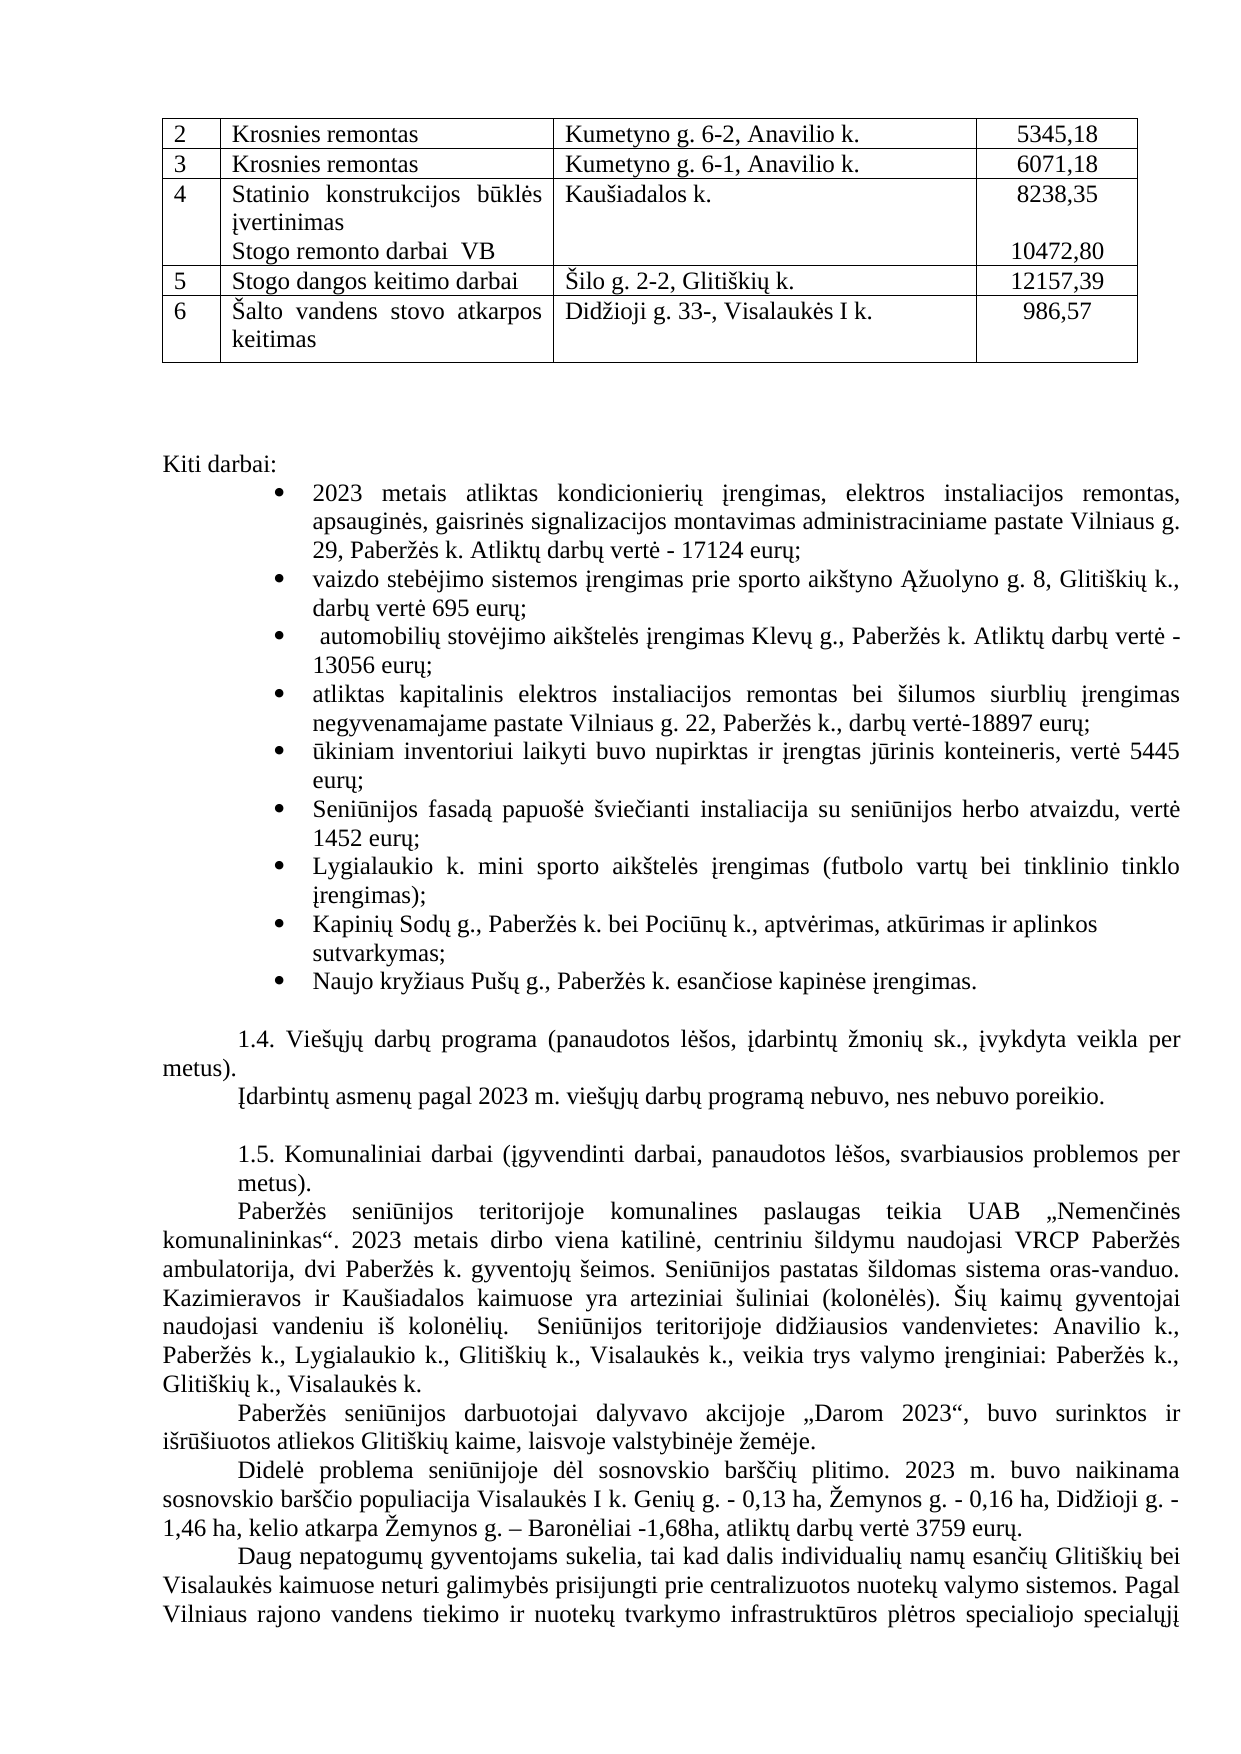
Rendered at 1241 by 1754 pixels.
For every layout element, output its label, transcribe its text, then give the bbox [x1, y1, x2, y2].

list Seniūnijos fasadą papuošė šviečianti instaliacija su seniūnijos herbo atvaizdu, vertė 1452 eurų; [275, 794, 1181, 851]
table_cell Statinio konstrukcijos būklės įvertinimas Stogo remonto darbai VB [221, 179, 553, 265]
list ūkiniam inventoriui laikyti buvo nupirktas ir įrengtas jūrinis konteineris, vertė 5445 eurų; [275, 736, 1181, 794]
list atliktas kapitalinis elektros instaliacijos remontas bei šilumos siurblių įrengimas negyvenamajame pastate Vilniaus g. 22, Paberžės k., darbų vertė-18897 eurų; [275, 679, 1181, 736]
text 1.4. Viešųjų darbų programa (panaudotos lėšos, įdarbintų žmonių sk., įvykdyta veikla per metus). [162, 1024, 1181, 1081]
table_cell Kumetyno g. 6-2, Anavilio k. [554, 119, 976, 148]
text 1.5. Komunaliniai darbai (įgyvendinti darbai, panaudotos lėšos, svarbiausios problemos per metus). [237, 1139, 1181, 1196]
text Įdarbintų asmenų pagal 2023 m. viešųjų darbų programą nebuvo, nes nebuvo poreikio. [162, 1081, 1181, 1110]
table_cell Kaušiadalos k. [554, 179, 976, 265]
table_cell Šalto vandens stovo atkarpos keitimas [221, 296, 553, 362]
list Naujo kryžiaus Pušų g., Paberžės k. esančiose kapinėse įrengimas. [275, 966, 1181, 995]
table_cell Didžioji g. 33-, Visalaukės I k. [554, 296, 976, 362]
table_cell Krosnies remontas [221, 119, 553, 148]
table_cell Krosnies remontas [221, 149, 553, 178]
table_cell 5 [163, 266, 220, 295]
table_cell 5345,18 [977, 119, 1137, 148]
table_cell 3 [163, 149, 220, 178]
list Kapinių Sodų g., Paberžės k. bei Pociūnų k., aptvėrimas, atkūrimas ir aplinkos sutvarkymas; [275, 909, 1181, 966]
list 2023 metais atliktas kondicionierių įrengimas, elektros instaliacijos remontas, apsauginės, gaisrinės signalizacijos montavimas administraciniame pastate Vilniaus g. 29, Paberžės k. Atliktų darbų vertė - 17124 eurų; [275, 478, 1181, 564]
text Didelė problema seniūnijoje dėl sosnovskio barščių plitimo. 2023 m. buvo naikinama sosnovskio barščio populiacija Visalaukės I k. Genių g. - 0,13 ha, Žemynos g. - 0,16 ha, Didžioji g. -1,46 ha, kelio atkarpa Žemynos g. – Baronėliai -1,68ha, atliktų darbų vertė 3759 eurų. [162, 1455, 1181, 1541]
table_cell 12157,39 [977, 266, 1137, 295]
list vaizdo stebėjimo sistemos įrengimas prie sporto aikštyno Ąžuolyno g. 8, Glitiškių k., darbų vertė 695 eurų; [275, 564, 1181, 621]
table_cell 4 [163, 179, 220, 265]
table_cell Šilo g. 2-2, Glitiškių k. [554, 266, 976, 295]
table_cell 2 [163, 119, 220, 148]
table_cell 6071,18 [977, 149, 1137, 178]
text Paberžės seniūnijos teritorijoje komunalines paslaugas teikia UAB „Nemenčinės komunalininkas“. 2023 metais dirbo viena katilinė, centriniu šildymu naudojasi VRCP Paberžės ambulatorija, dvi Paberžės k. gyventojų šeimos. Seniūnijos pastatas šildomas sistema oras-vanduo. Kazimieravos ir Kaušiadalos kaimuose yra arteziniai šuliniai (kolonėlės). Šių kaimų gyventojai naudojasi vandeniu iš kolonėlių. Seniūnijos teritorijoje didžiausios vandenvietes: Anavilio k., Paberžės k., Lygialaukio k., Glitiškių k., Visalaukės k., veikia trys valymo įrenginiai: Paberžės k., Glitiškių k., Visalaukės k. [162, 1196, 1181, 1398]
table_cell 8238,35 10472,80 [977, 179, 1137, 265]
table_cell 6 [163, 296, 220, 362]
list automobilių stovėjimo aikštelės įrengimas Klevų g., Paberžės k. Atliktų darbų vertė -13056 eurų; [275, 621, 1181, 679]
text Kiti darbai: [162, 449, 1181, 478]
table_cell Stogo dangos keitimo darbai [221, 266, 553, 295]
table_cell Kumetyno g. 6-1, Anavilio k. [554, 149, 976, 178]
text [162, 1541, 1181, 1628]
table_cell 986,57 [977, 296, 1137, 362]
text Paberžės seniūnijos darbuotojai dalyvavo akcijoje „Darom 2023“, buvo surinktos ir išrūšiuotos atliekos Glitiškių kaime, laisvoje valstybinėje žemėje. [162, 1398, 1181, 1455]
list Lygialaukio k. mini sporto aikštelės įrengimas (futbolo vartų bei tinklinio tinklo įrengimas); [275, 851, 1181, 909]
